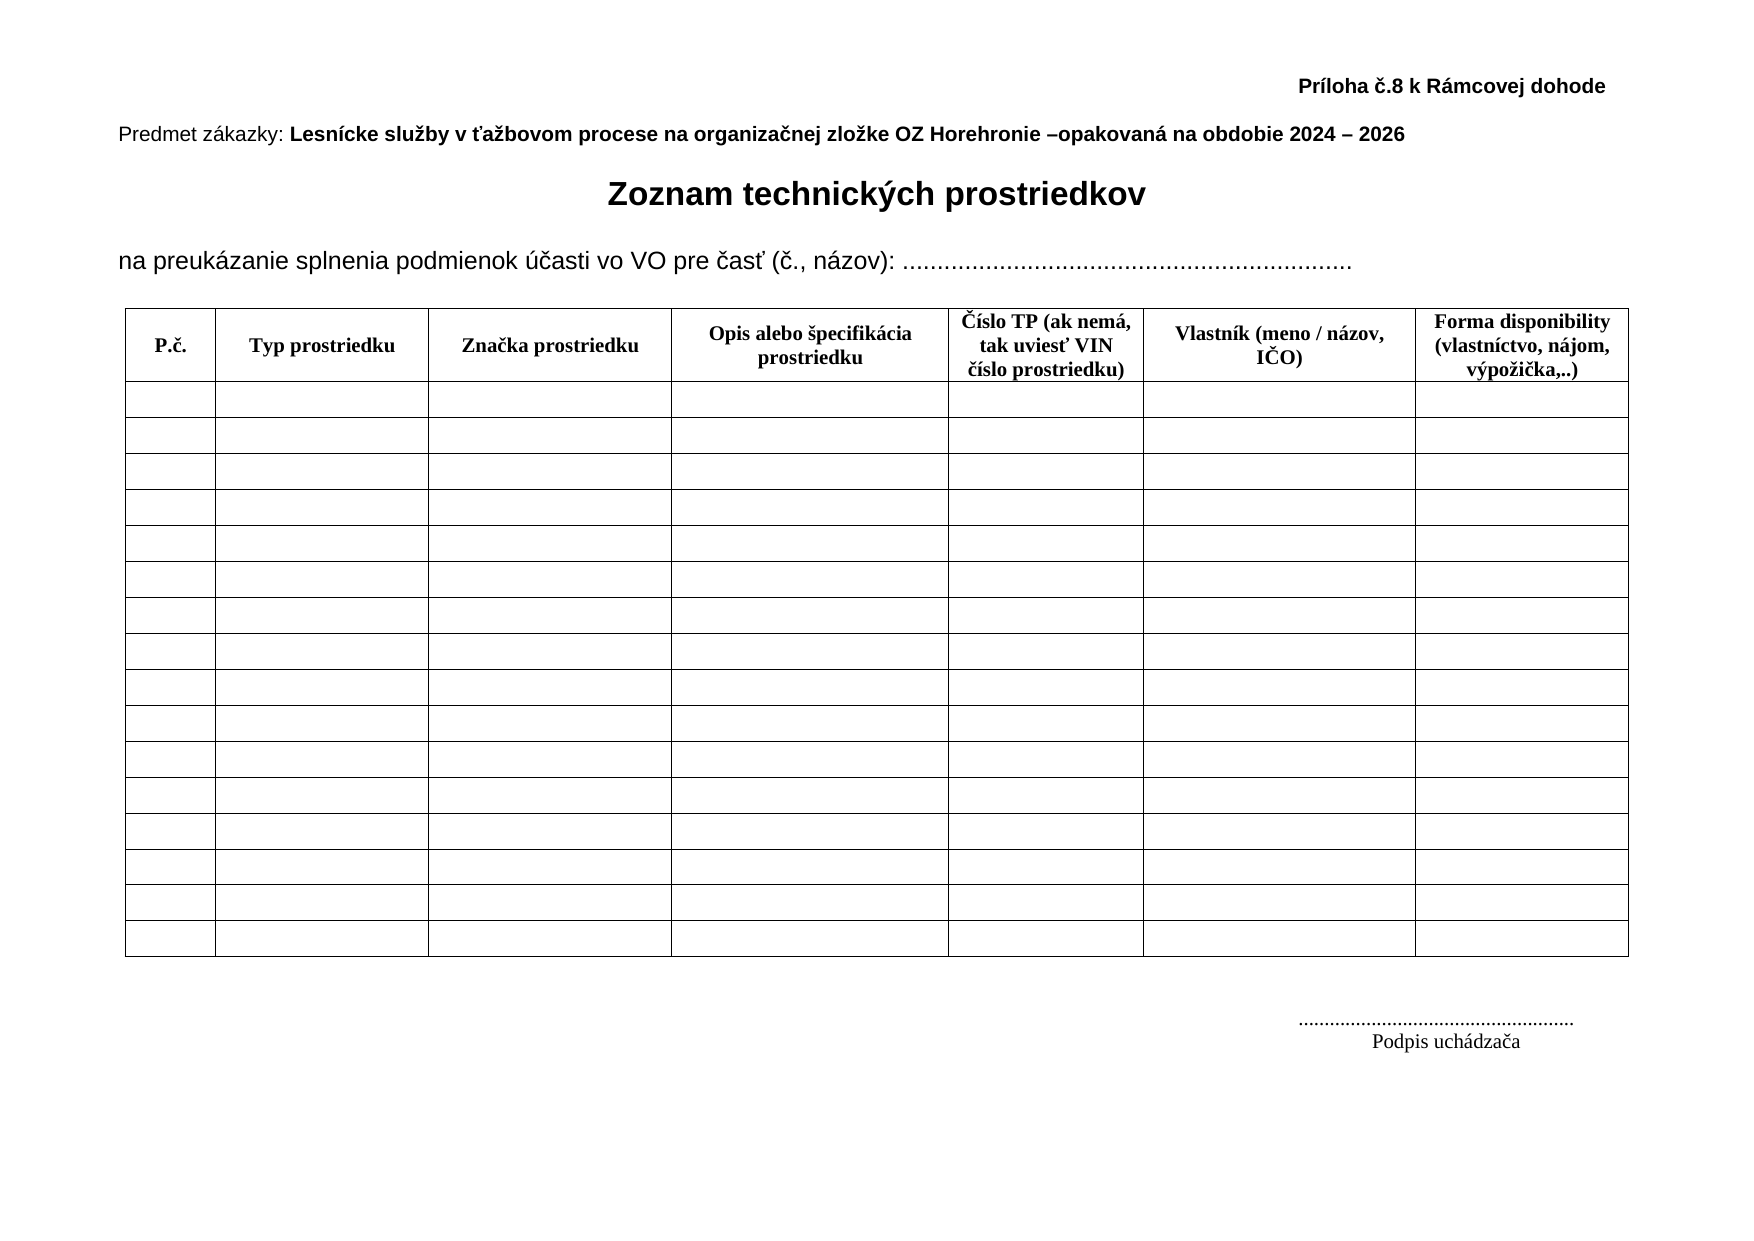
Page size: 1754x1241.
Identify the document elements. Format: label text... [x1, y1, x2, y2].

table_cell [126, 382, 215, 417]
table_cell [1416, 850, 1628, 884]
table_cell [949, 885, 1143, 920]
table_cell [1416, 921, 1628, 956]
table_cell [126, 850, 215, 884]
table_cell [949, 598, 1143, 633]
table_cell [949, 778, 1143, 812]
table_cell [672, 526, 948, 561]
table_cell [1416, 814, 1628, 848]
table_cell [216, 634, 428, 669]
table_cell [672, 454, 948, 489]
table_cell [216, 850, 428, 884]
table_cell [1144, 562, 1415, 597]
table_cell [429, 670, 671, 705]
table_header Značka prostriedku [429, 309, 671, 381]
table_cell [429, 598, 671, 633]
table_cell [949, 382, 1143, 417]
table_cell [126, 526, 215, 561]
table_header Forma disponibility (vlastníctvo, nájom, výpožička,..) [1416, 309, 1628, 381]
table_cell [672, 562, 948, 597]
table_cell [1416, 706, 1628, 741]
table_cell [429, 418, 671, 453]
table_cell [1144, 706, 1415, 741]
table_cell [216, 778, 428, 812]
table_cell [949, 418, 1143, 453]
table_cell [672, 706, 948, 741]
text ..................................................... [1224, 1005, 1636, 1029]
table_cell [1416, 778, 1628, 812]
table_cell [126, 490, 215, 525]
table_cell [429, 490, 671, 525]
table_cell [949, 814, 1143, 848]
table_cell [1416, 670, 1628, 705]
table_cell [1416, 490, 1628, 525]
table_cell [126, 778, 215, 812]
table_cell [1144, 885, 1415, 920]
table_cell [672, 885, 948, 920]
table_cell [216, 742, 428, 777]
table_cell [672, 814, 948, 848]
table_cell [1416, 454, 1628, 489]
table_cell [429, 454, 671, 489]
table_cell [672, 742, 948, 777]
table_cell [216, 921, 428, 956]
table_cell [949, 706, 1143, 741]
table_cell [429, 814, 671, 848]
table_cell [1416, 742, 1628, 777]
table_cell [1416, 562, 1628, 597]
table_cell [672, 418, 948, 453]
table_cell [672, 670, 948, 705]
table_cell [1144, 526, 1415, 561]
table_cell [429, 742, 671, 777]
table_cell [216, 885, 428, 920]
table_cell [126, 885, 215, 920]
table_cell [949, 526, 1143, 561]
table_cell [949, 670, 1143, 705]
table_cell [429, 706, 671, 741]
table_cell [429, 778, 671, 812]
table_header Číslo TP (ak nemá, tak uviesť VIN číslo prostriedku) [949, 309, 1143, 381]
table_cell [216, 526, 428, 561]
table_cell [216, 598, 428, 633]
table_cell [1144, 454, 1415, 489]
table_cell [1144, 742, 1415, 777]
table_cell [1416, 885, 1628, 920]
table_cell [429, 526, 671, 561]
table_cell [126, 454, 215, 489]
table_cell [1144, 814, 1415, 848]
table_cell [949, 490, 1143, 525]
table_cell [126, 670, 215, 705]
table_cell [429, 850, 671, 884]
table_cell [672, 490, 948, 525]
table_cell [1144, 598, 1415, 633]
table_cell [216, 670, 428, 705]
table_cell [1416, 598, 1628, 633]
table_cell [949, 454, 1143, 489]
table_cell [126, 418, 215, 453]
table_cell [672, 850, 948, 884]
table_cell [216, 490, 428, 525]
table_cell [216, 814, 428, 848]
table_cell [216, 454, 428, 489]
table_header P.č. [126, 309, 215, 381]
table_cell [216, 706, 428, 741]
table_cell [126, 814, 215, 848]
table_cell [126, 598, 215, 633]
table_cell [949, 850, 1143, 884]
table_header Typ prostriedku [216, 309, 428, 381]
table_cell [1416, 382, 1628, 417]
table_cell [429, 382, 671, 417]
table_cell [1416, 526, 1628, 561]
table_header Opis alebo špecifikácia prostriedku [672, 309, 948, 381]
table_cell [126, 742, 215, 777]
table_cell [949, 742, 1143, 777]
table_cell [429, 885, 671, 920]
table_cell [126, 634, 215, 669]
table_cell [126, 562, 215, 597]
text Podpis uchádzača [1298, 1029, 1636, 1053]
table_cell [1144, 418, 1415, 453]
table_cell [1144, 778, 1415, 812]
table_cell [429, 921, 671, 956]
table_cell [216, 382, 428, 417]
table_cell [672, 598, 948, 633]
table_cell [949, 921, 1143, 956]
table_cell [1144, 382, 1415, 417]
table_header Vlastník (meno / názov, IČO) [1144, 309, 1415, 381]
text na preukázanie splnenia podmienok účasti vo VO pre časť (č., názov): ................................................................. [118, 246, 1636, 274]
table_cell [1144, 634, 1415, 669]
table_cell [1144, 490, 1415, 525]
table_cell [949, 562, 1143, 597]
table_cell [126, 921, 215, 956]
table_cell [949, 634, 1143, 669]
table_cell [1416, 418, 1628, 453]
table_cell [672, 778, 948, 812]
table_cell [672, 634, 948, 669]
text Zoznam technických prostriedkov [118, 174, 1636, 212]
table_cell [672, 382, 948, 417]
table_cell [126, 706, 215, 741]
table_cell [1416, 634, 1628, 669]
table_cell [429, 634, 671, 669]
table_cell [1144, 850, 1415, 884]
table_cell [1144, 670, 1415, 705]
table_cell [1144, 921, 1415, 956]
table_cell [216, 562, 428, 597]
table_cell [216, 418, 428, 453]
table_cell [672, 921, 948, 956]
table_cell [429, 562, 671, 597]
